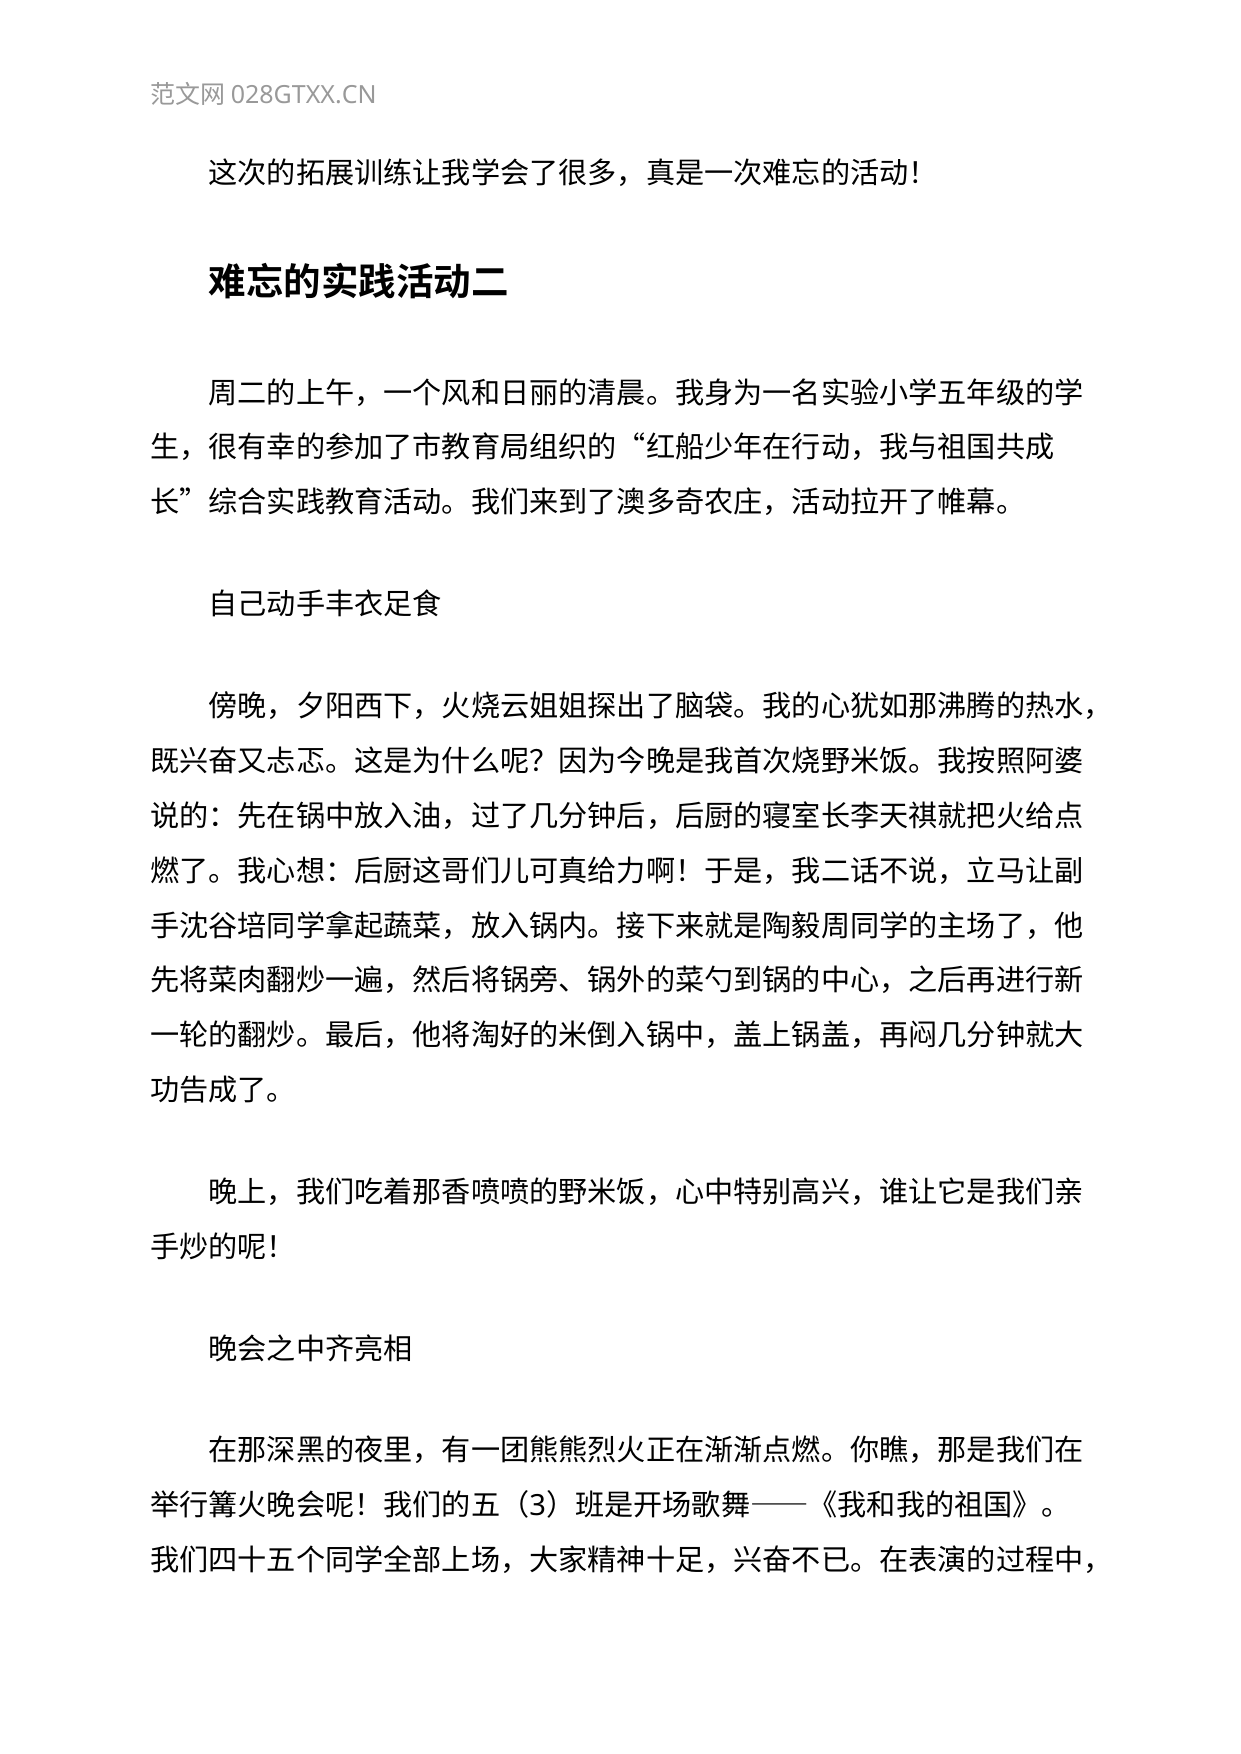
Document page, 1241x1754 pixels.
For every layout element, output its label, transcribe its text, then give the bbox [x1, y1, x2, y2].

text 晚会之中齐亮相 [150, 1325, 1090, 1367]
text 这次的拓展训练让我学会了很多，真是一次难忘的活动！ [150, 150, 1090, 192]
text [150, 1427, 1090, 1579]
text 晚上，我们吃着那香喷喷的野米饭，心中特别高兴，谁让它是我们亲手炒的呢！ [150, 1168, 1090, 1266]
text 周二的上午，一个风和日丽的清晨。我身为一名实验小学五年级的学生，很有幸的参加了市教育局组织的“红船少年在行动，我与祖国共成长”综合实践教育活动。我们来到了澳多奇农庄，活动拉开了帷幕。 [150, 369, 1090, 521]
text 难忘的实践活动二 [150, 252, 1090, 306]
text 自己动手丰衣足食 [150, 581, 1090, 623]
text 傍晚，夕阳西下，火烧云姐姐探出了脑袋。我的心犹如那沸腾的热水，既兴奋又忐忑。这是为什么呢？因为今晚是我首次烧野米饭。我按照阿婆说的：先在锅中放入油，过了几分钟后，后厨的寝室长李天祺就把火给点燃了。我心想：后厨这哥们儿可真给力啊！于是，我二话不说，立马让副手沈谷培同学拿起蔬菜，放入锅内。接下来就是陶毅周同学的主场了，他先将菜肉翻炒一遍，然后将锅旁、锅外的菜勺到锅的中心，之后再进行新一轮的翻炒。最后，他将淘好的米倒入锅中，盖上锅盖，再闷几分钟就大功告成了。 [150, 682, 1090, 1109]
